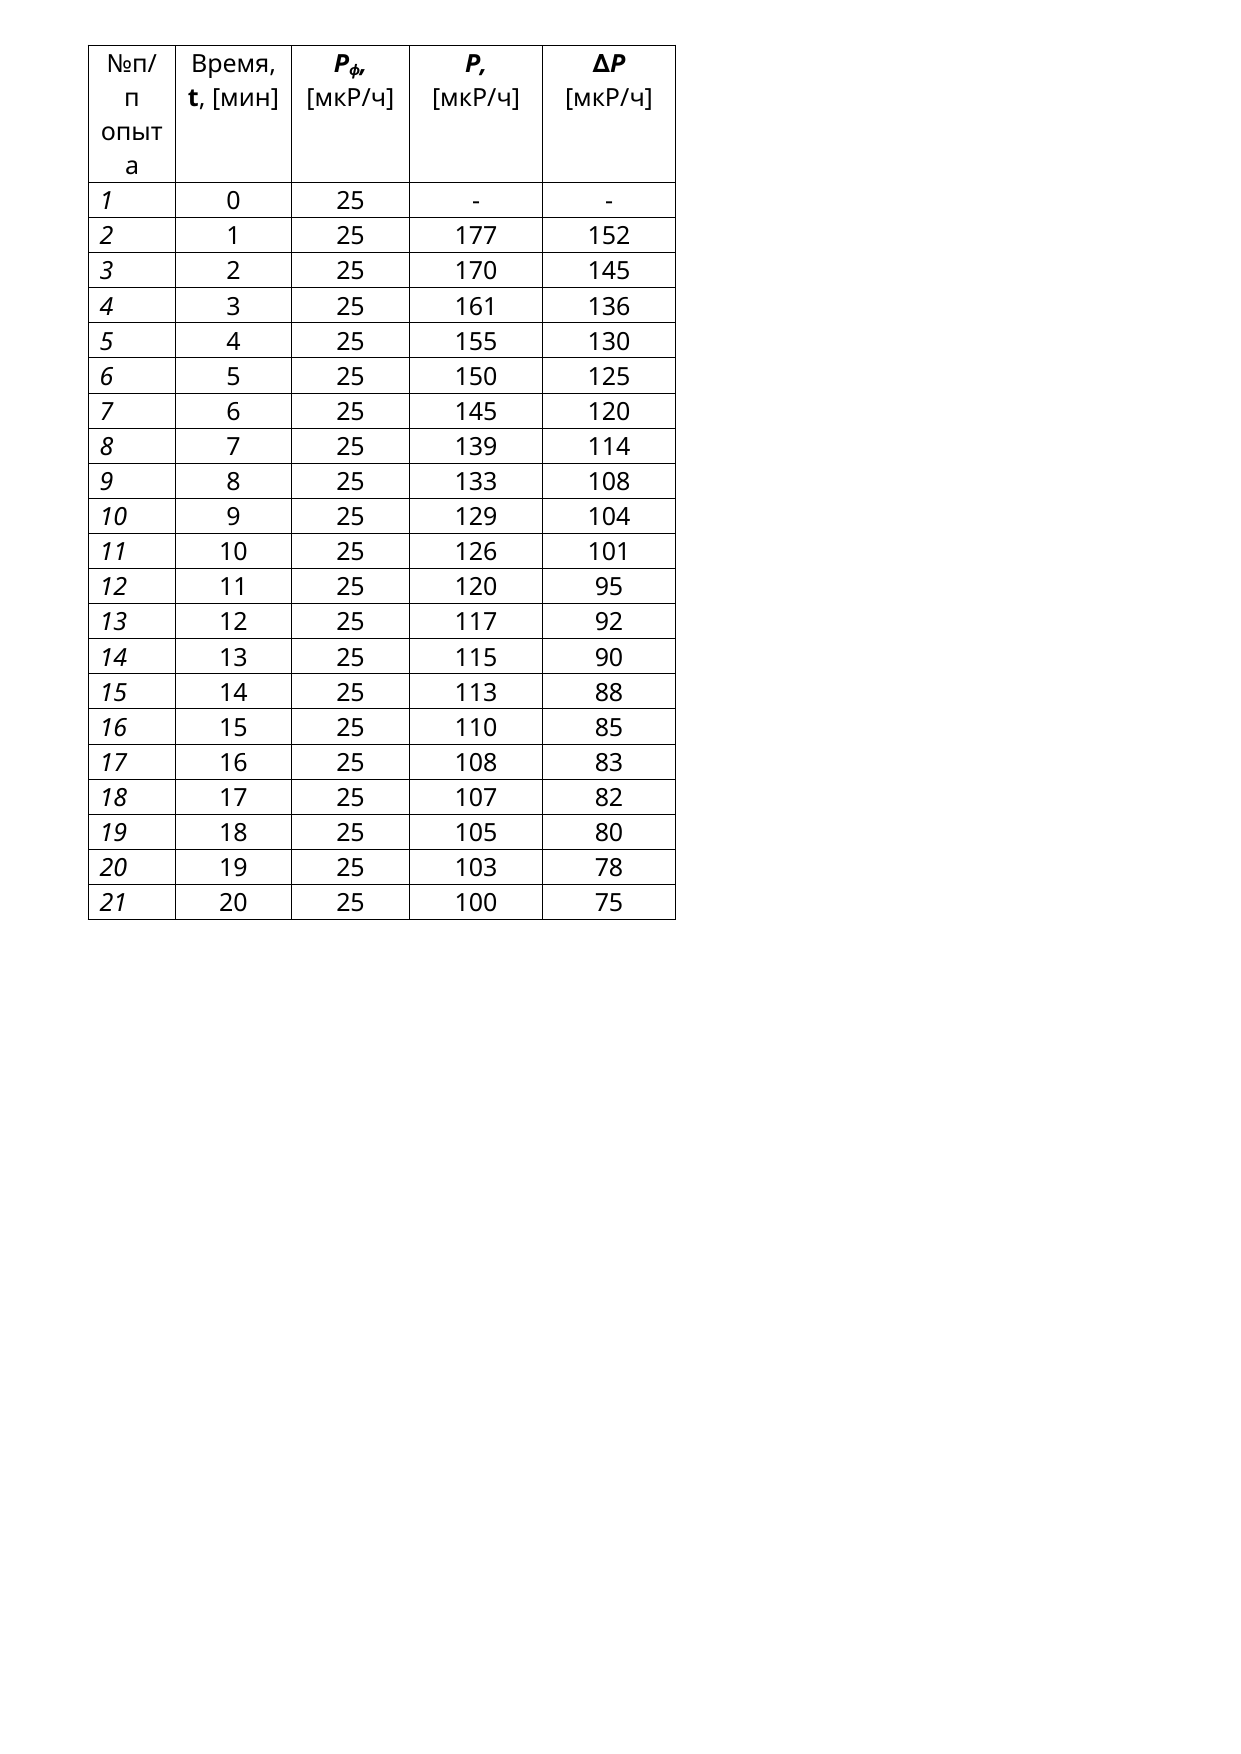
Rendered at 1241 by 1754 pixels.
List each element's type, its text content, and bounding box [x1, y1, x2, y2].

table_cell 90 [543, 639, 675, 673]
table_cell 21 [89, 885, 175, 919]
table_cell - [410, 183, 542, 217]
table_cell 25 [292, 815, 409, 849]
table_cell 161 [410, 288, 542, 322]
table_cell 10 [176, 534, 291, 568]
table_cell 120 [410, 569, 542, 603]
table_cell 7 [176, 429, 291, 463]
table_cell 25 [292, 464, 409, 498]
table_cell 14 [176, 674, 291, 708]
table_cell 139 [410, 429, 542, 463]
table_cell 130 [543, 323, 675, 357]
table_cell 8 [176, 464, 291, 498]
table_cell 15 [89, 674, 175, 708]
table_cell 100 [410, 885, 542, 919]
table_cell 5 [89, 323, 175, 357]
table_cell 3 [89, 253, 175, 287]
table_cell 25 [292, 253, 409, 287]
table_cell 104 [543, 499, 675, 533]
table_cell 20 [176, 885, 291, 919]
table_cell 13 [89, 604, 175, 638]
table_cell 12 [89, 569, 175, 603]
table_cell 17 [89, 745, 175, 778]
table_cell - [543, 183, 675, 217]
table_cell 25 [292, 429, 409, 463]
table_header Рф, [мкР/ч] [292, 46, 409, 182]
table_cell 105 [410, 815, 542, 849]
table_cell 25 [292, 358, 409, 392]
table_cell 95 [543, 569, 675, 603]
table_cell 101 [543, 534, 675, 568]
table_cell 25 [292, 288, 409, 322]
table_cell 80 [543, 815, 675, 849]
table_cell 126 [410, 534, 542, 568]
table_cell 129 [410, 499, 542, 533]
table_cell 25 [292, 604, 409, 638]
table_cell 0 [176, 183, 291, 217]
table_cell 14 [89, 639, 175, 673]
table_cell 115 [410, 639, 542, 673]
table_cell 3 [176, 288, 291, 322]
table_cell 19 [89, 815, 175, 849]
table_cell 25 [292, 394, 409, 427]
table_cell 92 [543, 604, 675, 638]
table_cell 18 [89, 780, 175, 814]
table_cell 170 [410, 253, 542, 287]
table_cell 145 [410, 394, 542, 427]
table_cell 25 [292, 218, 409, 252]
table_cell 1 [89, 183, 175, 217]
table_cell 8 [89, 429, 175, 463]
table_header ∆Р [мкР/ч] [543, 46, 675, 182]
table_cell 1 [176, 218, 291, 252]
table_cell 75 [543, 885, 675, 919]
table_cell 113 [410, 674, 542, 708]
table_cell 152 [543, 218, 675, 252]
table_cell 7 [89, 394, 175, 427]
table_cell 25 [292, 183, 409, 217]
table_cell 9 [176, 499, 291, 533]
table_cell 13 [176, 639, 291, 673]
table_cell 25 [292, 745, 409, 778]
table_cell 19 [176, 850, 291, 884]
table_cell 82 [543, 780, 675, 814]
table_cell 114 [543, 429, 675, 463]
table_cell 85 [543, 709, 675, 743]
table_cell 15 [176, 709, 291, 743]
table_cell 145 [543, 253, 675, 287]
table_cell 11 [176, 569, 291, 603]
table_cell 136 [543, 288, 675, 322]
table_cell 4 [89, 288, 175, 322]
table_cell 25 [292, 885, 409, 919]
table_cell 2 [176, 253, 291, 287]
table_cell 155 [410, 323, 542, 357]
table_cell 16 [89, 709, 175, 743]
table_cell 108 [543, 464, 675, 498]
table_cell 83 [543, 745, 675, 778]
table_cell 18 [176, 815, 291, 849]
table_cell 25 [292, 674, 409, 708]
table_cell 12 [176, 604, 291, 638]
table_cell 4 [176, 323, 291, 357]
table_cell 103 [410, 850, 542, 884]
table_cell 20 [89, 850, 175, 884]
table_cell 25 [292, 639, 409, 673]
table_cell 25 [292, 569, 409, 603]
table_cell 16 [176, 745, 291, 778]
table_cell 150 [410, 358, 542, 392]
table_cell 25 [292, 323, 409, 357]
table_cell 117 [410, 604, 542, 638]
table_cell 2 [89, 218, 175, 252]
table_cell 25 [292, 780, 409, 814]
table_cell 6 [89, 358, 175, 392]
table_cell 5 [176, 358, 291, 392]
table_header Время, t, [мин] [176, 46, 291, 182]
table_cell 6 [176, 394, 291, 427]
table_cell 120 [543, 394, 675, 427]
table_cell 110 [410, 709, 542, 743]
table_cell 25 [292, 709, 409, 743]
table_cell 78 [543, 850, 675, 884]
table_cell 25 [292, 850, 409, 884]
table_cell 25 [292, 534, 409, 568]
table_cell 133 [410, 464, 542, 498]
table_cell 9 [89, 464, 175, 498]
table_cell 108 [410, 745, 542, 778]
table_cell 125 [543, 358, 675, 392]
table_cell 177 [410, 218, 542, 252]
table_cell 107 [410, 780, 542, 814]
table_header Р, [мкР/ч] [410, 46, 542, 182]
table_header №п/п опыта [89, 46, 175, 182]
table_cell 25 [292, 499, 409, 533]
table_cell 88 [543, 674, 675, 708]
table_cell 11 [89, 534, 175, 568]
table_cell 10 [89, 499, 175, 533]
table_cell 17 [176, 780, 291, 814]
